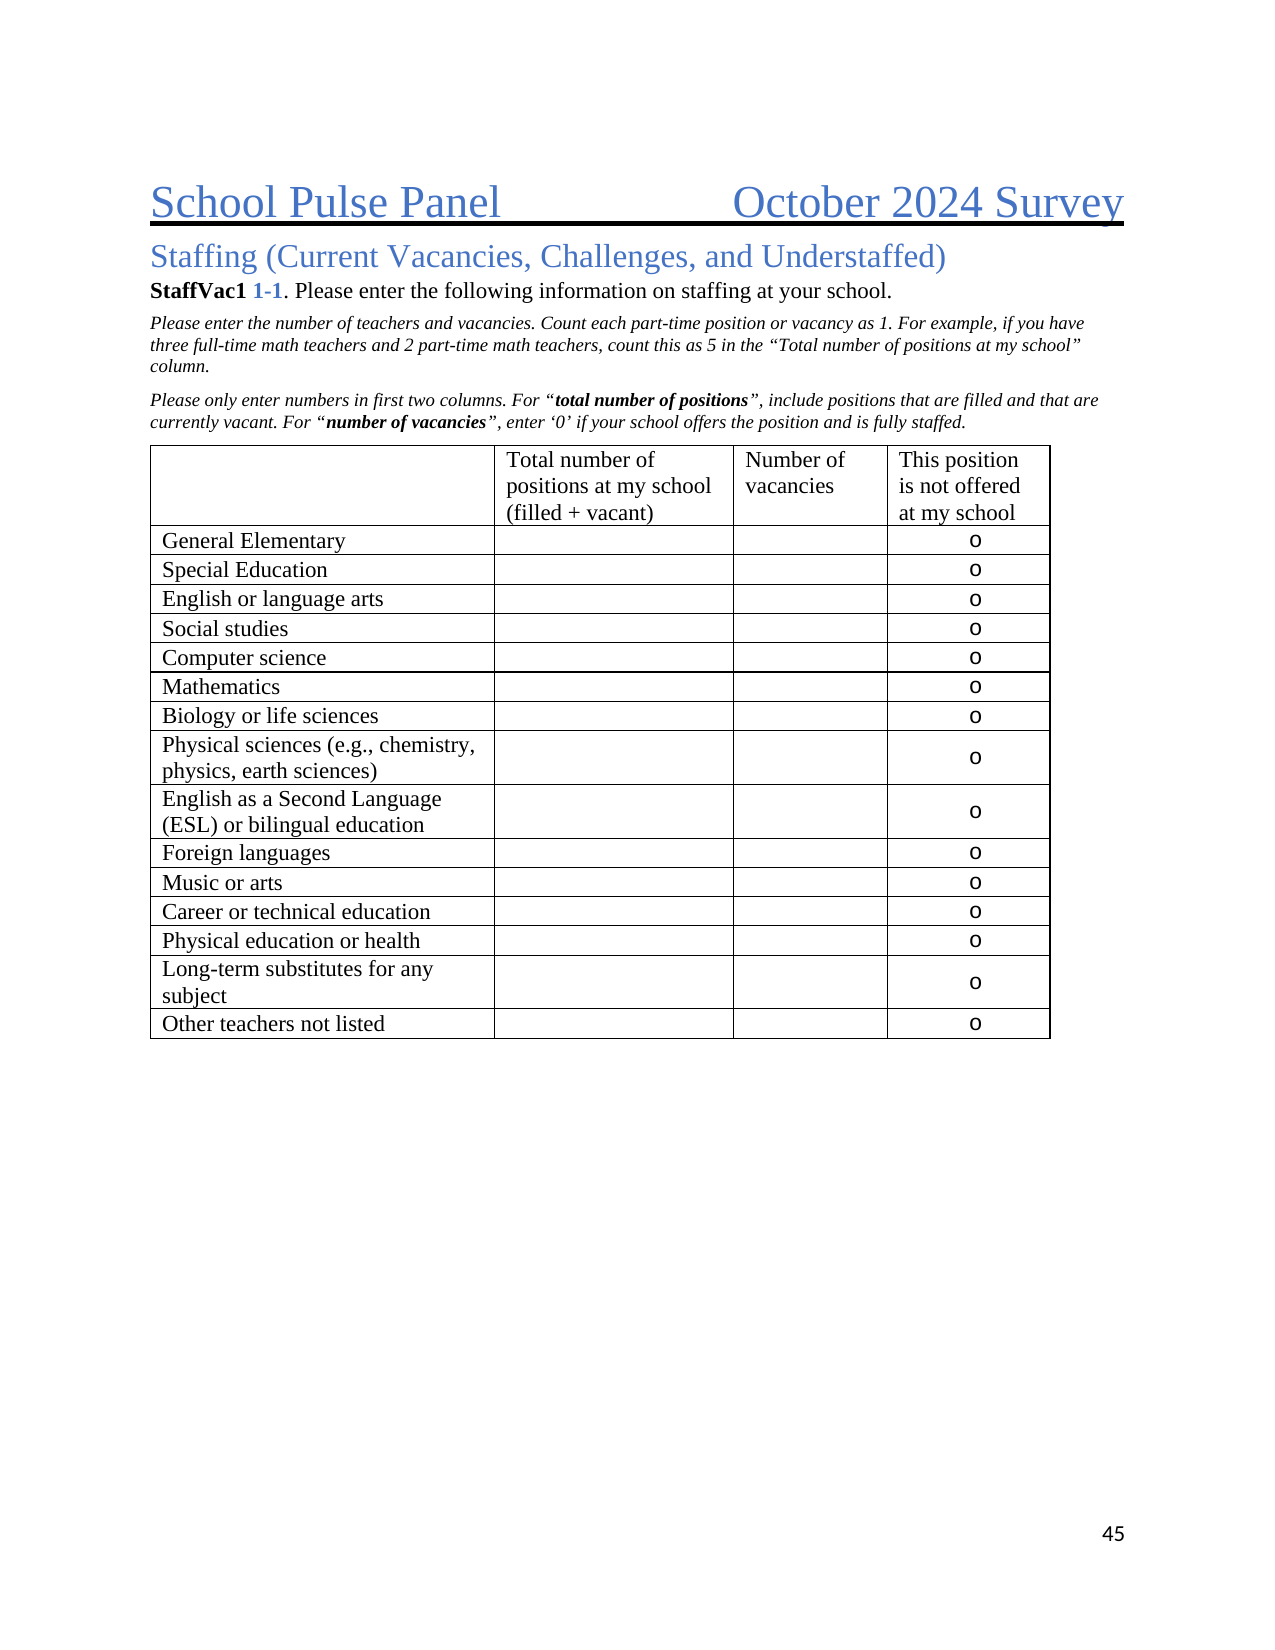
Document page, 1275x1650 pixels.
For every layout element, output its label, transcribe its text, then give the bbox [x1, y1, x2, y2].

table_cell [734, 926, 887, 954]
table_cell [495, 785, 733, 837]
table_cell [495, 956, 733, 1008]
table_cell [888, 926, 1049, 954]
table_cell [888, 897, 1049, 925]
table_header Total number of positions at my school (filled + vacant) [495, 446, 733, 525]
table_cell [888, 614, 1049, 642]
table_cell [734, 897, 887, 925]
table_cell [888, 956, 1049, 1008]
table_cell [495, 702, 733, 730]
table_cell [495, 585, 733, 613]
table_cell Computer science [151, 643, 494, 671]
table_cell [495, 673, 733, 701]
table_cell Physical sciences (e.g., chemistry, physics, earth sciences) [151, 731, 494, 784]
table_cell [495, 839, 733, 867]
table_cell [888, 839, 1049, 867]
table_cell Long-term substitutes for any subject [151, 956, 494, 1008]
table_cell [495, 868, 733, 896]
table_cell [495, 731, 733, 784]
table_cell English or language arts [151, 585, 494, 613]
table_cell [495, 897, 733, 925]
text Please only enter numbers in first two columns. For “total number of positions”, include positions that are filled and that are currently vacant. For “number of vacancies”, enter ‘0’ if your school offers the position and is fully staffed. [150, 389, 1125, 432]
table_cell [734, 673, 887, 701]
table_cell [734, 839, 887, 867]
table_cell Social studies [151, 614, 494, 642]
table_cell [888, 555, 1049, 583]
table_cell [888, 526, 1049, 554]
table_cell [495, 1009, 733, 1037]
table_cell Music or arts [151, 868, 494, 896]
table_cell [734, 702, 887, 730]
table_header [151, 446, 494, 525]
table_cell [888, 785, 1049, 837]
table_cell [734, 731, 887, 784]
table_cell Career or technical education [151, 897, 494, 925]
table_cell [495, 555, 733, 583]
table_cell Other teachers not listed [151, 1009, 494, 1037]
table_cell [734, 785, 887, 837]
table_cell [495, 926, 733, 954]
table_cell [734, 868, 887, 896]
table_cell [734, 956, 887, 1008]
table_cell English as a Second Language (ESL) or bilingual education [151, 785, 494, 837]
table_cell Mathematics [151, 673, 494, 701]
table_header Number of vacancies [734, 446, 887, 525]
table_header This position is not offered at my school [888, 446, 1049, 525]
table_cell [495, 614, 733, 642]
table_cell Physical education or health [151, 926, 494, 954]
table_cell [734, 555, 887, 583]
table_cell [888, 868, 1049, 896]
table_cell Foreign languages [151, 839, 494, 867]
table_cell Biology or life sciences [151, 702, 494, 730]
table_cell [888, 673, 1049, 701]
table_cell [495, 643, 733, 671]
table_cell [888, 585, 1049, 613]
table_cell [495, 526, 733, 554]
table_cell [734, 526, 887, 554]
table_cell Special Education [151, 555, 494, 583]
subtitle Staffing (Current Vacancies, Challenges, and Understaffed) [150, 236, 1125, 274]
table_cell [888, 643, 1049, 671]
subtitle School Pulse Panel October 2024 Survey [150, 175, 1125, 228]
table_cell [734, 1009, 887, 1037]
table_cell [888, 731, 1049, 784]
table_cell General Elementary [151, 526, 494, 554]
text Please enter the number of teachers and vacancies. Count each part-time position or vacancy as 1. For example, if you have three full-time math teachers and 2 part-time math teachers, count this as 5 in the “Total number of positions at my school” column. [150, 312, 1125, 377]
table_cell [888, 1009, 1049, 1037]
table_cell [734, 643, 887, 671]
table_cell [888, 702, 1049, 730]
table_cell [734, 585, 887, 613]
text StaffVac1 1-1. Please enter the following information on staffing at your school. [150, 277, 1125, 304]
table_cell [734, 614, 887, 642]
